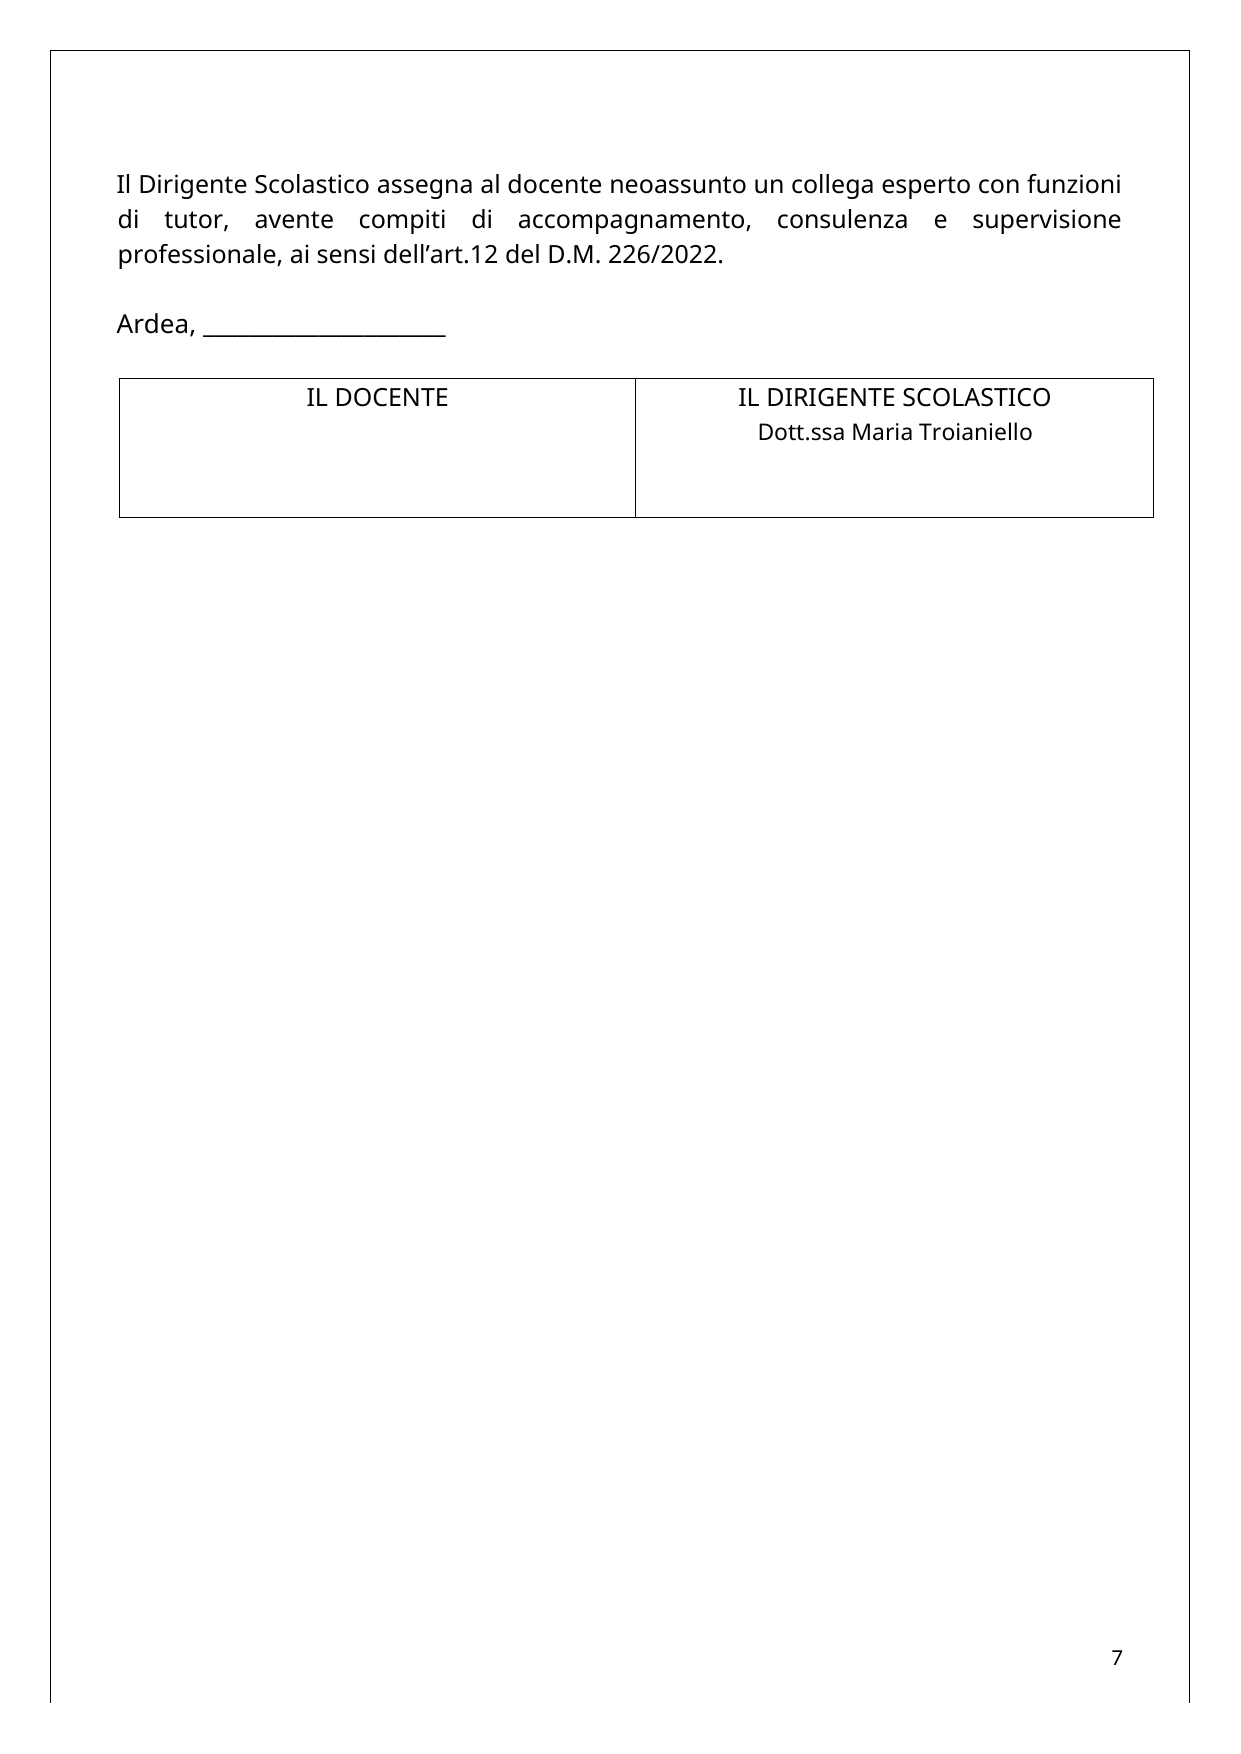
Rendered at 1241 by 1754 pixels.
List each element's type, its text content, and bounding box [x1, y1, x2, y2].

text Il Dirigente Scolastico assegna al docente neoassunto un collega esperto con funzioni di tutor, avente compiti di accompagnamento, consulenza e supervisione professionale, ai sensi dell’art.12 del D.M. 226/2022. [116, 167, 1123, 271]
table_header IL DIRIGENTE SCOLASTICO Dott.ssa Maria Troianiello [636, 379, 1153, 517]
table_header IL DOCENTE [120, 379, 635, 517]
text Ardea, _____________________ [116, 306, 1123, 341]
